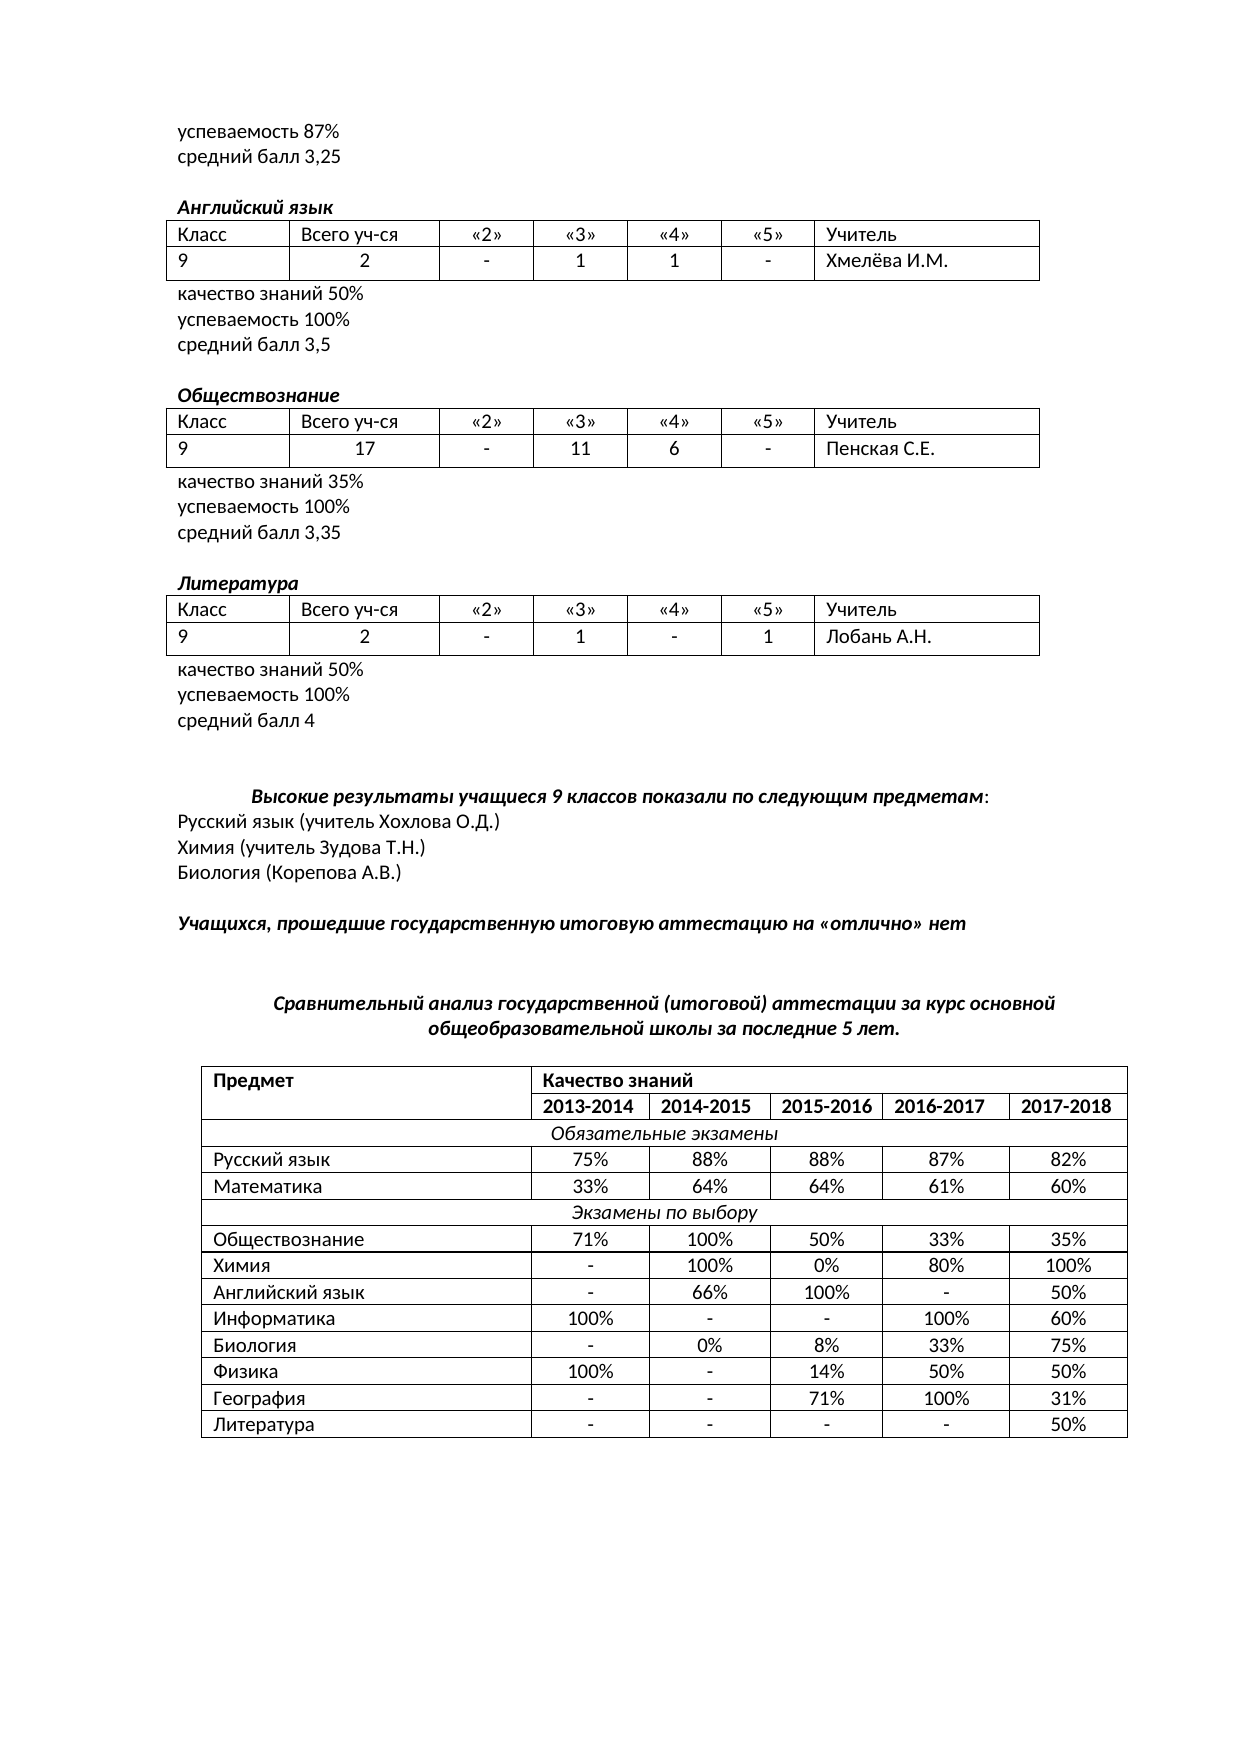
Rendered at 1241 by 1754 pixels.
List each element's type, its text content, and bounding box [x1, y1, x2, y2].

table_cell Обязательные экзамены [202, 1120, 1127, 1146]
text успеваемость 100% [177, 494, 1152, 519]
table_cell Литература [202, 1411, 531, 1437]
table_cell - [532, 1411, 649, 1437]
text Английский язык [177, 194, 1152, 220]
table_cell - [722, 435, 814, 467]
table_cell География [202, 1385, 531, 1410]
table_cell 100% [650, 1226, 770, 1251]
text Учащихся, прошедшие государственную итоговую аттестацию на «отлично» нет [177, 910, 1152, 936]
table_cell 8% [771, 1332, 882, 1357]
table_cell 1 [722, 623, 814, 655]
table_cell 2015-2016 [771, 1094, 882, 1119]
table_cell 33% [883, 1332, 1009, 1357]
table_cell - [532, 1385, 649, 1410]
table_cell 6 [628, 435, 721, 467]
table_cell 1 [534, 623, 627, 655]
table_cell - [650, 1385, 770, 1410]
table_cell Английский язык [202, 1279, 531, 1304]
table_cell 100% [883, 1385, 1009, 1410]
table_cell Хмелёва И.М. [815, 247, 1039, 279]
table_cell 100% [771, 1279, 882, 1304]
text успеваемость 100% [177, 682, 1152, 707]
table_header «2» [440, 409, 533, 434]
text успеваемость 87% [177, 118, 1152, 143]
text Обществознание [177, 382, 1152, 408]
table_header «2» [440, 596, 533, 622]
table_header Предмет [202, 1067, 531, 1119]
table_cell 80% [883, 1253, 1009, 1278]
table_header «4» [628, 221, 721, 246]
table_cell - [771, 1411, 882, 1437]
table_cell - [650, 1305, 770, 1331]
table_cell - [883, 1279, 1009, 1304]
table_header Всего уч-ся [290, 596, 439, 622]
table_header «5» [722, 596, 814, 622]
table_cell - [440, 247, 533, 279]
text качество знаний 35% [177, 468, 1152, 494]
table_header Учитель [815, 409, 1039, 434]
table_cell 64% [650, 1173, 770, 1198]
table_cell 66% [650, 1279, 770, 1304]
table_cell 75% [1010, 1332, 1127, 1357]
table_cell 50% [771, 1226, 882, 1251]
table_cell 100% [1010, 1253, 1127, 1278]
table_cell 75% [532, 1147, 649, 1172]
text качество знаний 50% [177, 281, 1152, 306]
table_cell 50% [1010, 1411, 1127, 1437]
text средний балл 3,5 [177, 331, 1152, 357]
text Высокие результаты учащиеся 9 классов показали по следующим предметам: [177, 783, 1152, 809]
table_cell 50% [1010, 1279, 1127, 1304]
table_cell - [628, 623, 721, 655]
table_cell - [722, 247, 814, 279]
table_cell 88% [650, 1147, 770, 1172]
table_header Класс [167, 221, 289, 246]
table_cell 11 [534, 435, 627, 467]
table_header Класс [167, 409, 289, 434]
table_cell 1 [628, 247, 721, 279]
table_header «3» [534, 409, 627, 434]
table_cell Информатика [202, 1305, 531, 1331]
table_header Всего уч-ся [290, 409, 439, 434]
table_cell Русский язык [202, 1147, 531, 1172]
table_cell 9 [167, 435, 289, 467]
table_cell 33% [883, 1226, 1009, 1251]
table_cell - [650, 1358, 770, 1384]
table_cell 71% [532, 1226, 649, 1251]
table_cell 64% [771, 1173, 882, 1198]
table_cell 2016-2017 [883, 1094, 1009, 1119]
table_cell 35% [1010, 1226, 1127, 1251]
table_cell - [532, 1253, 649, 1278]
table_cell 1 [534, 247, 627, 279]
table_cell 88% [771, 1147, 882, 1172]
table_header «5» [722, 221, 814, 246]
table_cell 2 [290, 247, 439, 279]
table_cell 2017-2018 [1010, 1094, 1127, 1119]
table_header Учитель [815, 596, 1039, 622]
table_cell 50% [883, 1358, 1009, 1384]
table_cell - [771, 1305, 882, 1331]
table_cell 9 [167, 623, 289, 655]
table_cell 33% [532, 1173, 649, 1198]
table_cell Химия [202, 1253, 531, 1278]
text средний балл 4 [177, 707, 1152, 732]
table_header «3» [534, 596, 627, 622]
table_cell 2013-2014 [532, 1094, 649, 1119]
table_cell 17 [290, 435, 439, 467]
table_cell Лобань А.Н. [815, 623, 1039, 655]
table_cell 0% [650, 1332, 770, 1357]
table_cell - [440, 435, 533, 467]
table_header «5» [722, 409, 814, 434]
table_cell 82% [1010, 1147, 1127, 1172]
table_cell 31% [1010, 1385, 1127, 1410]
table_cell 2 [290, 623, 439, 655]
table_header «2» [440, 221, 533, 246]
text Литература [177, 570, 1152, 595]
table_header Класс [167, 596, 289, 622]
table_cell 60% [1010, 1305, 1127, 1331]
table_cell - [650, 1411, 770, 1437]
table_cell 87% [883, 1147, 1009, 1172]
text качество знаний 50% [177, 656, 1152, 682]
text Биология (Корепова А.В.) [177, 859, 1152, 885]
text успеваемость 100% [177, 306, 1152, 331]
table_cell 9 [167, 247, 289, 279]
table_cell 61% [883, 1173, 1009, 1198]
table_cell 14% [771, 1358, 882, 1384]
text средний балл 3,35 [177, 519, 1152, 544]
text Сравнительный анализ государственной (итоговой) аттестации за курс основной общеобразовательной школы за последние 5 лет. [177, 990, 1152, 1041]
table_cell Биология [202, 1332, 531, 1357]
table_cell 100% [532, 1358, 649, 1384]
table_cell Обществознание [202, 1226, 531, 1251]
table_cell Пенская С.Е. [815, 435, 1039, 467]
table_header Качество знаний [532, 1067, 1127, 1093]
table_cell 100% [532, 1305, 649, 1331]
text Русский язык (учитель Хохлова О.Д.) [177, 809, 1152, 834]
table_header «3» [534, 221, 627, 246]
table_cell - [440, 623, 533, 655]
table_cell Экзамены по выбору [202, 1200, 1127, 1225]
table_header «4» [628, 596, 721, 622]
table_cell Математика [202, 1173, 531, 1198]
table_cell 0% [771, 1253, 882, 1278]
text Химия (учитель Зудова Т.Н.) [177, 834, 1152, 859]
table_cell 2014-2015 [650, 1094, 770, 1119]
text средний балл 3,25 [177, 143, 1152, 169]
table_header «4» [628, 409, 721, 434]
table_cell 50% [1010, 1358, 1127, 1384]
table_cell - [532, 1332, 649, 1357]
table_cell 100% [883, 1305, 1009, 1331]
table_cell 100% [650, 1253, 770, 1278]
table_header Всего уч-ся [290, 221, 439, 246]
table_cell Физика [202, 1358, 531, 1384]
table_cell - [883, 1411, 1009, 1437]
table_header Учитель [815, 221, 1039, 246]
table_cell 60% [1010, 1173, 1127, 1198]
table_cell 71% [771, 1385, 882, 1410]
table_cell - [532, 1279, 649, 1304]
